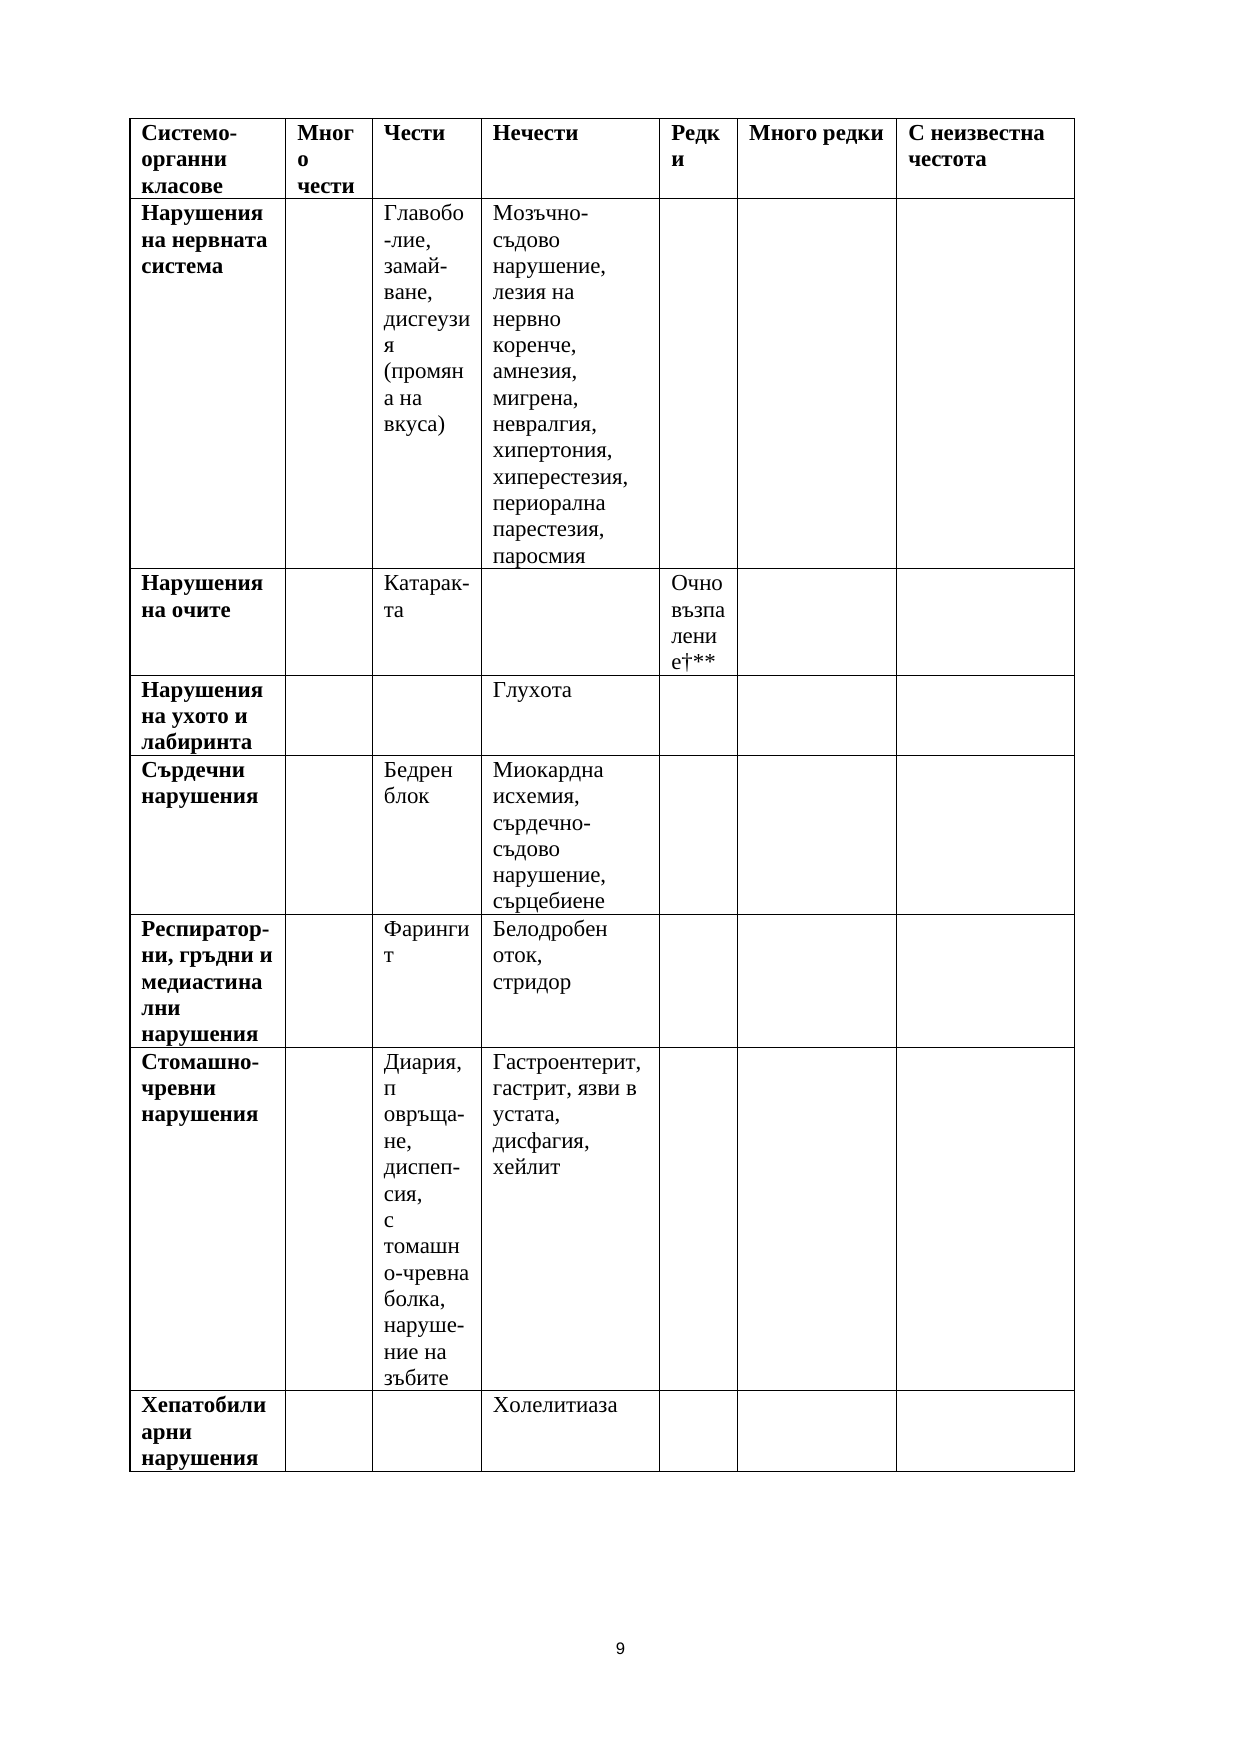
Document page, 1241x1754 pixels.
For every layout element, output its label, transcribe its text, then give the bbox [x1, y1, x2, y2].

table_cell [738, 676, 896, 755]
table_cell [286, 1048, 372, 1390]
table_cell Нарушения на очите [131, 569, 285, 675]
table_cell Хепатобилиарни нарушения [131, 1391, 285, 1471]
table_cell [286, 756, 372, 914]
table_cell Нарушения на нервната система [131, 199, 285, 568]
table_cell [738, 1048, 896, 1390]
table_cell [660, 199, 737, 568]
table_cell Мозъчно-съдово нарушение, лезия на нервно коренче, амнезия, мигрена, невралгия, хипертония, хиперестезия, периорална парестезия, паросмия [482, 199, 659, 568]
table_header С неизвестна честота [897, 119, 1074, 198]
table_header Много чести [286, 119, 372, 198]
table_cell [660, 1391, 737, 1471]
table_cell [738, 199, 896, 568]
table_cell [286, 1391, 372, 1471]
table_cell Катарак-та [373, 569, 481, 675]
table_cell [738, 1391, 896, 1471]
table_cell [286, 199, 372, 568]
table_cell [482, 569, 659, 675]
table_cell [660, 676, 737, 755]
table_cell [897, 199, 1074, 568]
table_cell [897, 569, 1074, 675]
table_cell [286, 676, 372, 755]
table_header Много редки [738, 119, 896, 198]
table_cell [738, 915, 896, 1047]
table_cell Белодробен оток, стридор [482, 915, 659, 1047]
table_cell Главобо-лие, замай-ване, дисгеузия (промяна на вкуса) [373, 199, 481, 568]
table_cell [897, 756, 1074, 914]
table_cell Нарушения на ухото и лабиринта [131, 676, 285, 755]
table_cell Респиратор-ни, гръдни и медиастинални нарушения [131, 915, 285, 1047]
table_cell Бедрен блок [373, 756, 481, 914]
table_cell Гастроентерит, гастрит, язви в устата, дисфагия, хейлит [482, 1048, 659, 1390]
table_header Нечести [482, 119, 659, 198]
table_cell Диария, повръща-не, диспеп-сия, стомашно-чревна болка, наруше-ние на зъбите [373, 1048, 481, 1390]
table_cell [373, 1391, 481, 1471]
table_cell [897, 915, 1074, 1047]
table_header Системо-органни класове [131, 119, 285, 198]
table_cell Стомашно-чревни нарушения [131, 1048, 285, 1390]
table_cell Сърдечни нарушения [131, 756, 285, 914]
table_header Редки [660, 119, 737, 198]
table_cell [373, 676, 481, 755]
table_cell [738, 569, 896, 675]
table_cell [660, 756, 737, 914]
table_cell Очно възпаление†** [660, 569, 737, 675]
table_cell [286, 569, 372, 675]
table_cell Фарингит [373, 915, 481, 1047]
table_cell [738, 756, 896, 914]
table_cell [660, 915, 737, 1047]
table_cell [897, 1391, 1074, 1471]
table_cell Глухота [482, 676, 659, 755]
table_header Чести [373, 119, 481, 198]
table_cell [286, 915, 372, 1047]
table_cell Миокардна исхемия, сърдечно-съдово нарушение, сърцебиене [482, 756, 659, 914]
table_cell [897, 1048, 1074, 1390]
table_cell Холелитиаза [482, 1391, 659, 1471]
table_cell [897, 676, 1074, 755]
table_cell [660, 1048, 737, 1390]
